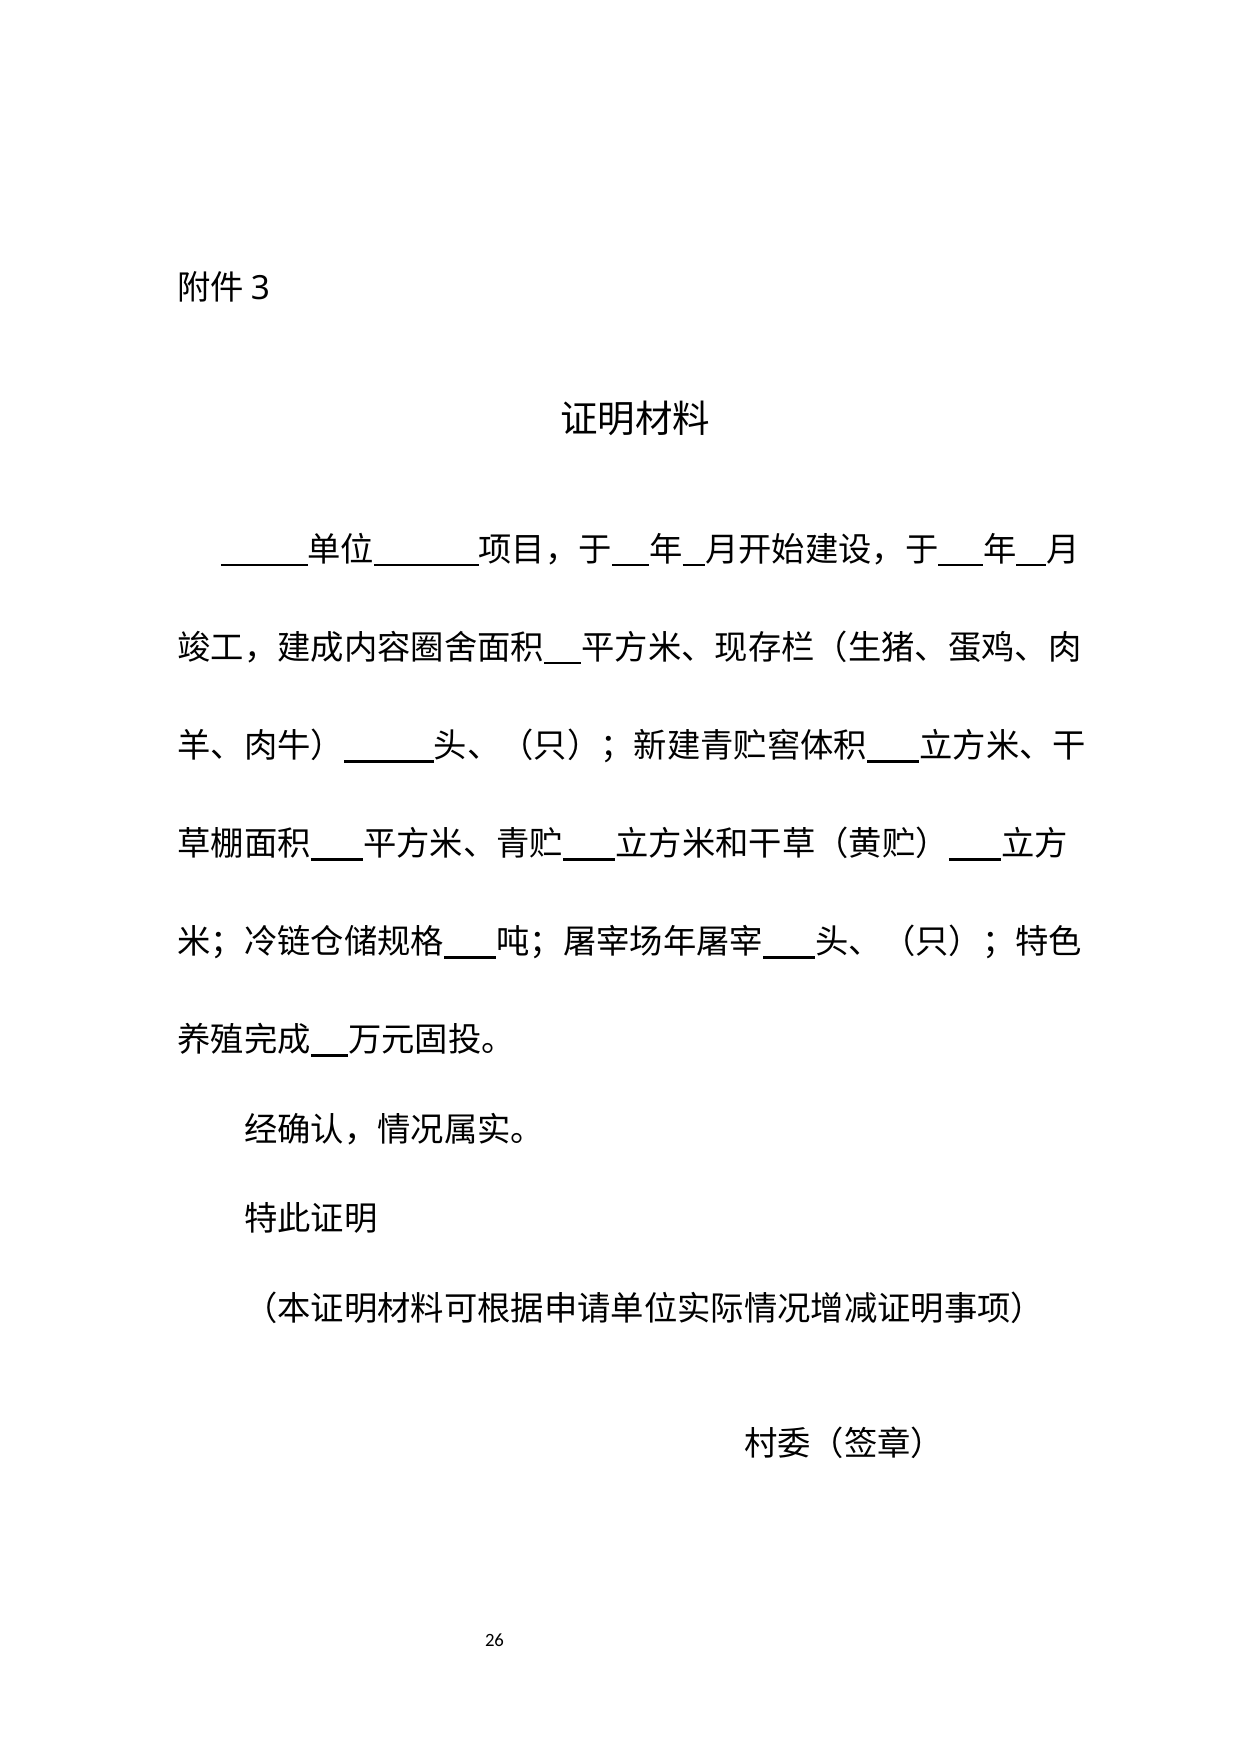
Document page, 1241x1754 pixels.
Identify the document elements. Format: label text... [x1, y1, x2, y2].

text 附件3 [177, 252, 1093, 318]
text 村委（签章） [177, 1408, 1093, 1473]
text （本证明材料可根据申请单位实际情况增减证明事项） [177, 1273, 1093, 1338]
text 证明材料 [177, 383, 1093, 448]
text 经确认，情况属实。 [177, 1094, 1093, 1159]
text 特此证明 [177, 1183, 1093, 1249]
text 单位 项目，于 年 月开始建设，于 年 月竣工，建成内容圈舍面积 平方米、现存栏（生猪、蛋鸡、肉羊、肉牛） 头、（只）；新建青贮窖体积 立方米、干草棚面积 平方米、青贮 立方米和干草（黄贮） 立方米；冷链仓储规格 吨；屠宰场年屠宰 头、（只）；特色养殖完成 万元固投。 [177, 514, 1093, 1070]
